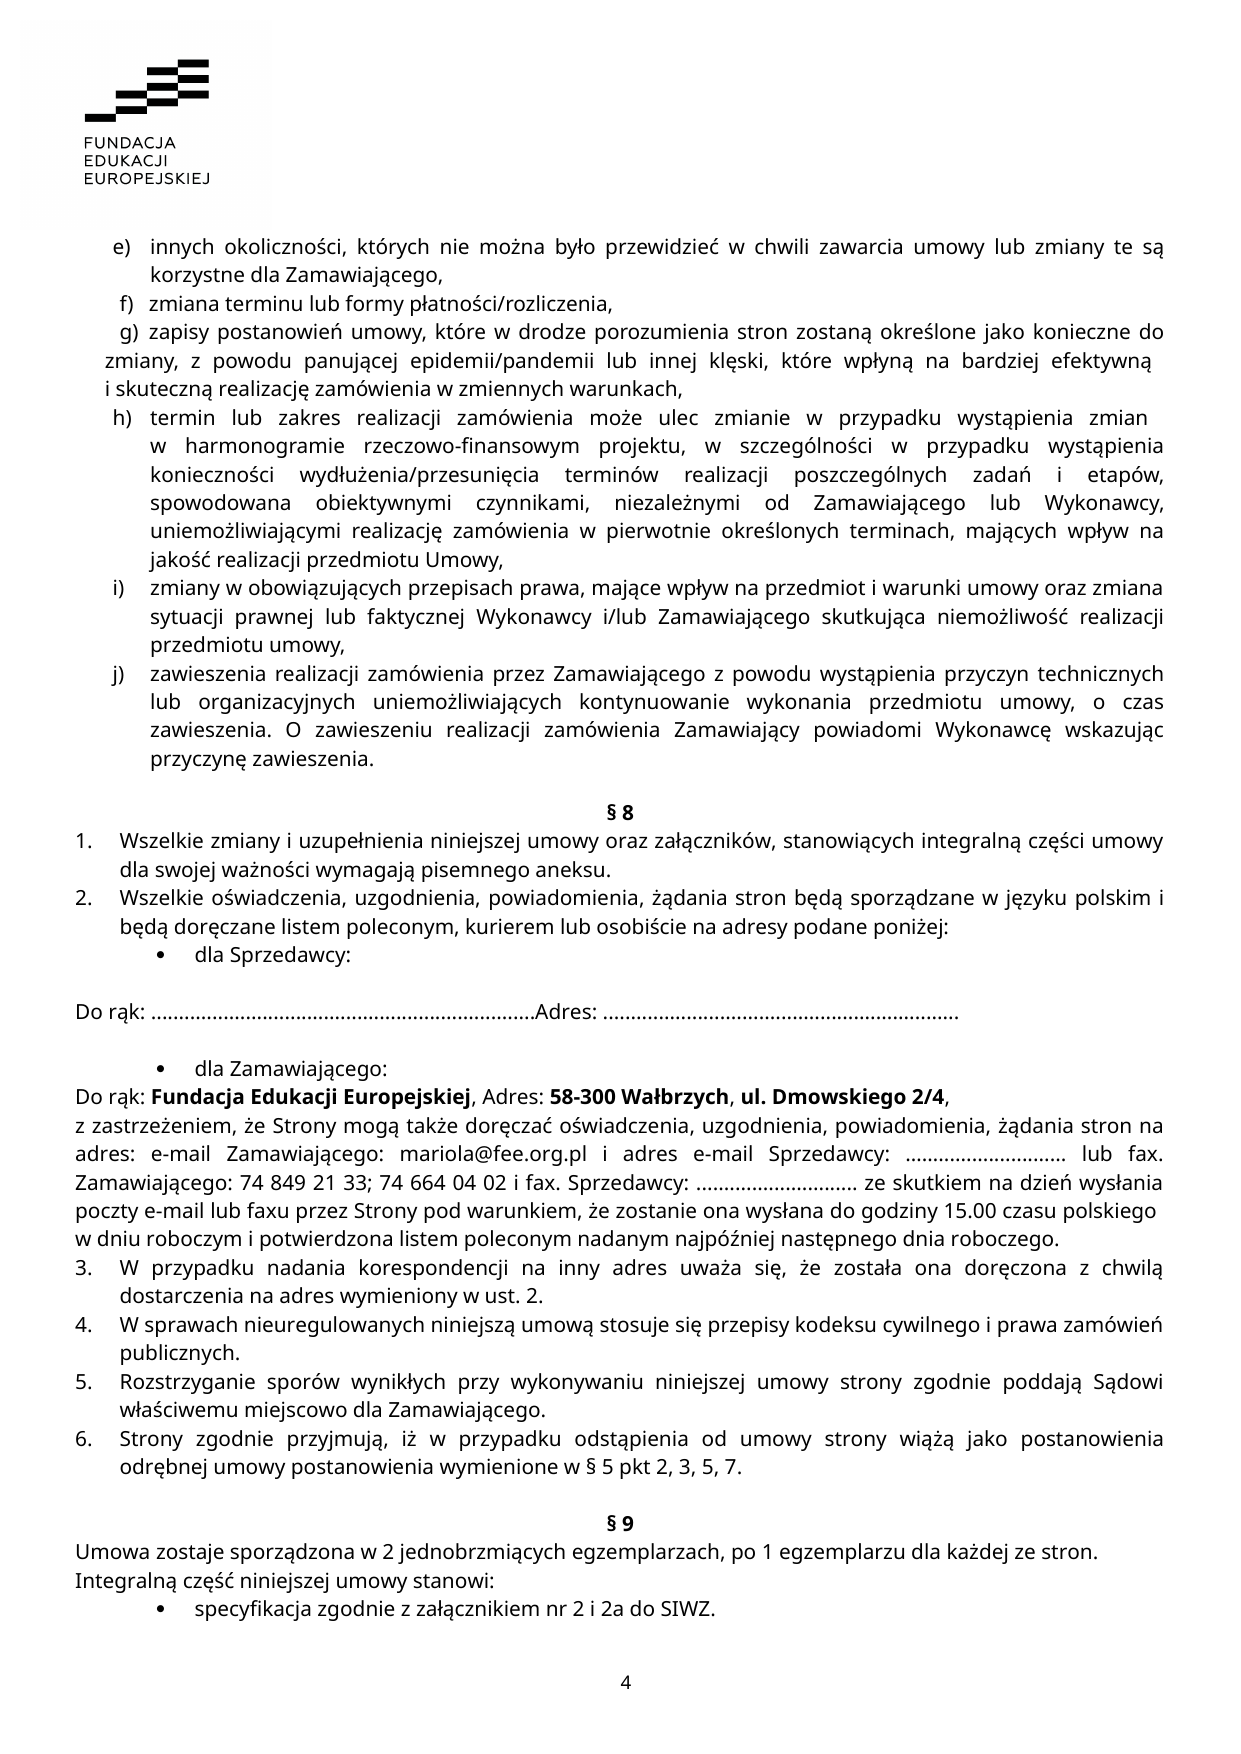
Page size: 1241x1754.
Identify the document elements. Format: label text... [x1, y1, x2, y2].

list Wszelkie oświadczenia, uzgodnienia, powiadomienia, żądania stron będą sporządzane w języku polskim i będą doręczane listem poleconym, kurierem lub osobiście na adresy podane poniżej: [75, 883, 1165, 940]
text § 8 [75, 798, 1165, 826]
list specyfikacja zgodnie z załącznikiem nr 2 i 2a do SIWZ. [157, 1594, 1165, 1623]
list zmiany w obowiązujących przepisach prawa, mające wpływ na przedmiot i warunki umowy oraz zmiana sytuacji prawnej lub faktycznej Wykonawcy i/lub Zamawiającego skutkująca niemożliwość realizacji przedmiotu umowy, [112, 573, 1165, 659]
list zapisy postanowień umowy, które w drodze porozumienia stron zostaną określone jako konieczne do zmiany, z powodu panującej epidemii/pandemii lub innej klęski, które wpłyną na bardziej efektywną i skuteczną realizację zamówienia w zmiennych warunkach, [104, 317, 1165, 403]
text Integralną część niniejszej umowy stanowi: [75, 1566, 1165, 1594]
list dla Sprzedawcy: [157, 940, 1165, 969]
list dla Zamawiającego: [157, 1054, 1165, 1082]
list W sprawach nieuregulowanych niniejszą umową stosuje się przepisy kodeksu cywilnego i prawa zamówień publicznych. [75, 1310, 1165, 1367]
text Do rąk: Fundacja Edukacji Europejskiej, Adres: 58-300 Wałbrzych, ul. Dmowskiego 2/4, [75, 1082, 1165, 1111]
list zmiana terminu lub formy płatności/rozliczenia, [104, 289, 1165, 317]
text § 9 [75, 1509, 1165, 1537]
list Strony zgodnie przyjmują, iż w przypadku odstąpienia od umowy strony wiążą jako postanowienia odrębnej umowy postanowienia wymienione w § 5 pkt 2, 3, 5, 7. [75, 1424, 1165, 1481]
list zawieszenia realizacji zamówienia przez Zamawiającego z powodu wystąpienia przyczyn technicznych lub organizacyjnych uniemożliwiających kontynuowanie wykonania przedmiotu umowy, o czas zawieszenia. O zawieszeniu realizacji zamówienia Zamawiający powiadomi Wykonawcę wskazując przyczynę zawieszenia. [112, 659, 1165, 772]
list W przypadku nadania korespondencji na inny adres uważa się, że została ona doręczona z chwilą dostarczenia na adres wymieniony w ust. 2. [75, 1253, 1165, 1310]
list Rozstrzyganie sporów wynikłych przy wykonywaniu niniejszej umowy strony zgodnie poddają Sądowi właściwemu miejscowo dla Zamawiającego. [75, 1367, 1165, 1424]
list Wszelkie zmiany i uzupełnienia niniejszej umowy oraz załączników, stanowiących integralną części umowy dla swojej ważności wymagają pisemnego aneksu. [75, 826, 1165, 883]
picture [20, 20, 273, 230]
text z zastrzeżeniem, że Strony mogą także doręczać oświadczenia, uzgodnienia, powiadomienia, żądania stron na adres: e-mail Zamawiającego: mariola@fee.org.pl i adres e-mail Sprzedawcy: ……....................... lub fax. Zamawiającego: 74 849 21 33; 74 664 04 02 i fax. Sprzedawcy: ............................. ze skutkiem na dzień wysłania poczty e-mail lub faxu przez Strony pod warunkiem, że zostanie ona wysłana do godziny 15.00 czasu polskiego w dniu roboczym i potwierdzona listem poleconym nadanym najpóźniej następnego dnia roboczego. [75, 1111, 1165, 1253]
list innych okoliczności, których nie można było przewidzieć w chwili zawarcia umowy lub zmiany te są korzystne dla Zamawiającego, [112, 232, 1165, 289]
list termin lub zakres realizacji zamówienia może ulec zmianie w przypadku wystąpienia zmian w harmonogramie rzeczowo-finansowym projektu, w szczególności w przypadku wystąpienia konieczności wydłużenia/przesunięcia terminów realizacji poszczególnych zadań i etapów, spowodowana obiektywnymi czynnikami, niezależnymi od Zamawiającego lub Wykonawcy, uniemożliwiającymi realizację zamówienia w pierwotnie określonych terminach, mających wpływ na jakość realizacji przedmiotu Umowy, [112, 403, 1165, 573]
text Do rąk: .....................................................................Adres: ................................................................ [75, 969, 1165, 1026]
text Umowa zostaje sporządzona w 2 jednobrzmiących egzemplarzach, po 1 egzemplarzu dla każdej ze stron. [75, 1537, 1165, 1566]
